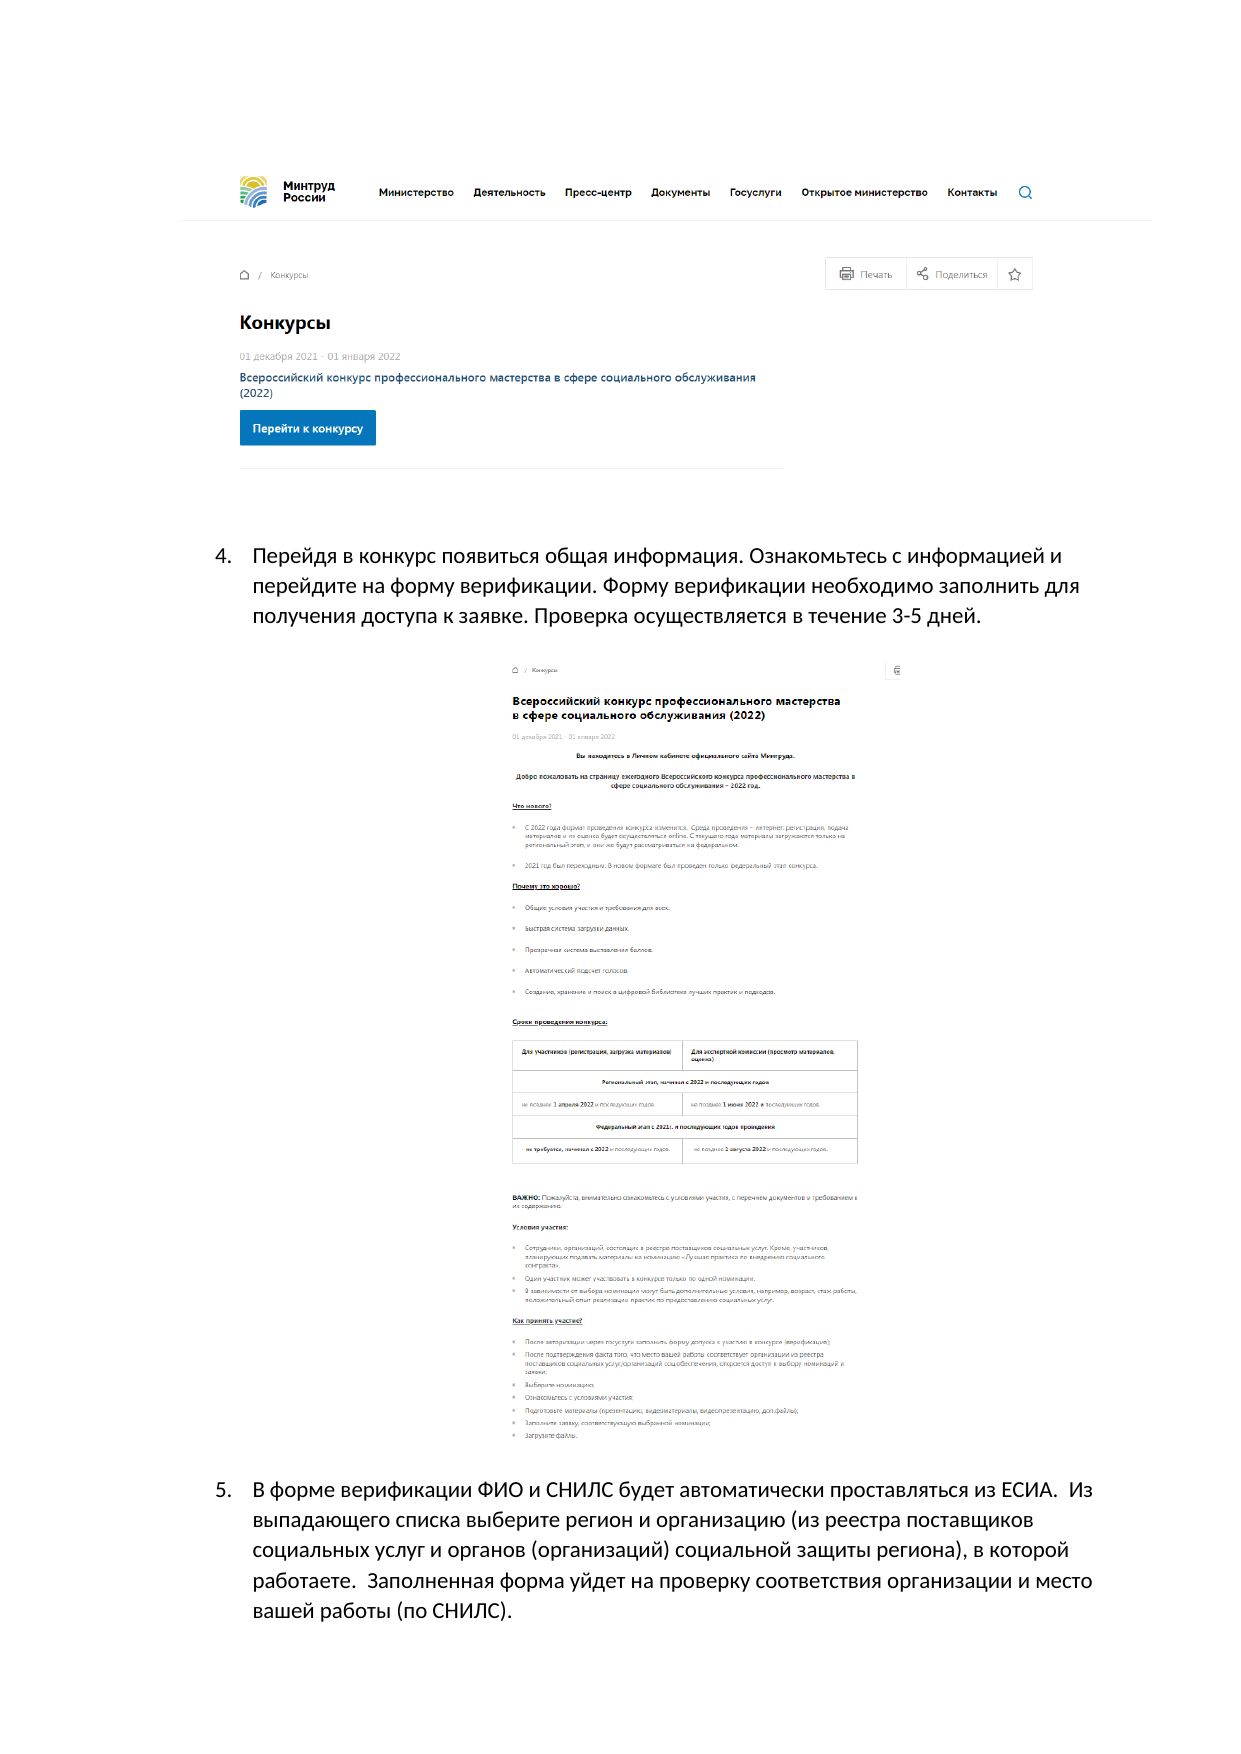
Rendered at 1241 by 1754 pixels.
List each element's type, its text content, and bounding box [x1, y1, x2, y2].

picture [177, 165, 1152, 476]
list Перейдя в конкурс появиться общая информация. Ознакомьтесь с информацией и перейдите на форму верификации. Форму верификации необходимо заполнить для получения доступа к заявке. Проверка осуществляется в течение 3-5 дней. [215, 541, 1152, 629]
picture [503, 661, 900, 1443]
list В форме верификации ФИО и СНИЛС будет автоматически проставляться из ЕСИА. Из выпадающего списка выберите регион и организацию (из реестра поставщиков социальных услуг и органов (организаций) социальной защиты региона), в которой работаете. Заполненная форма уйдет на проверку соответствия организации и место вашей работы (по СНИЛС). [215, 1475, 1152, 1624]
